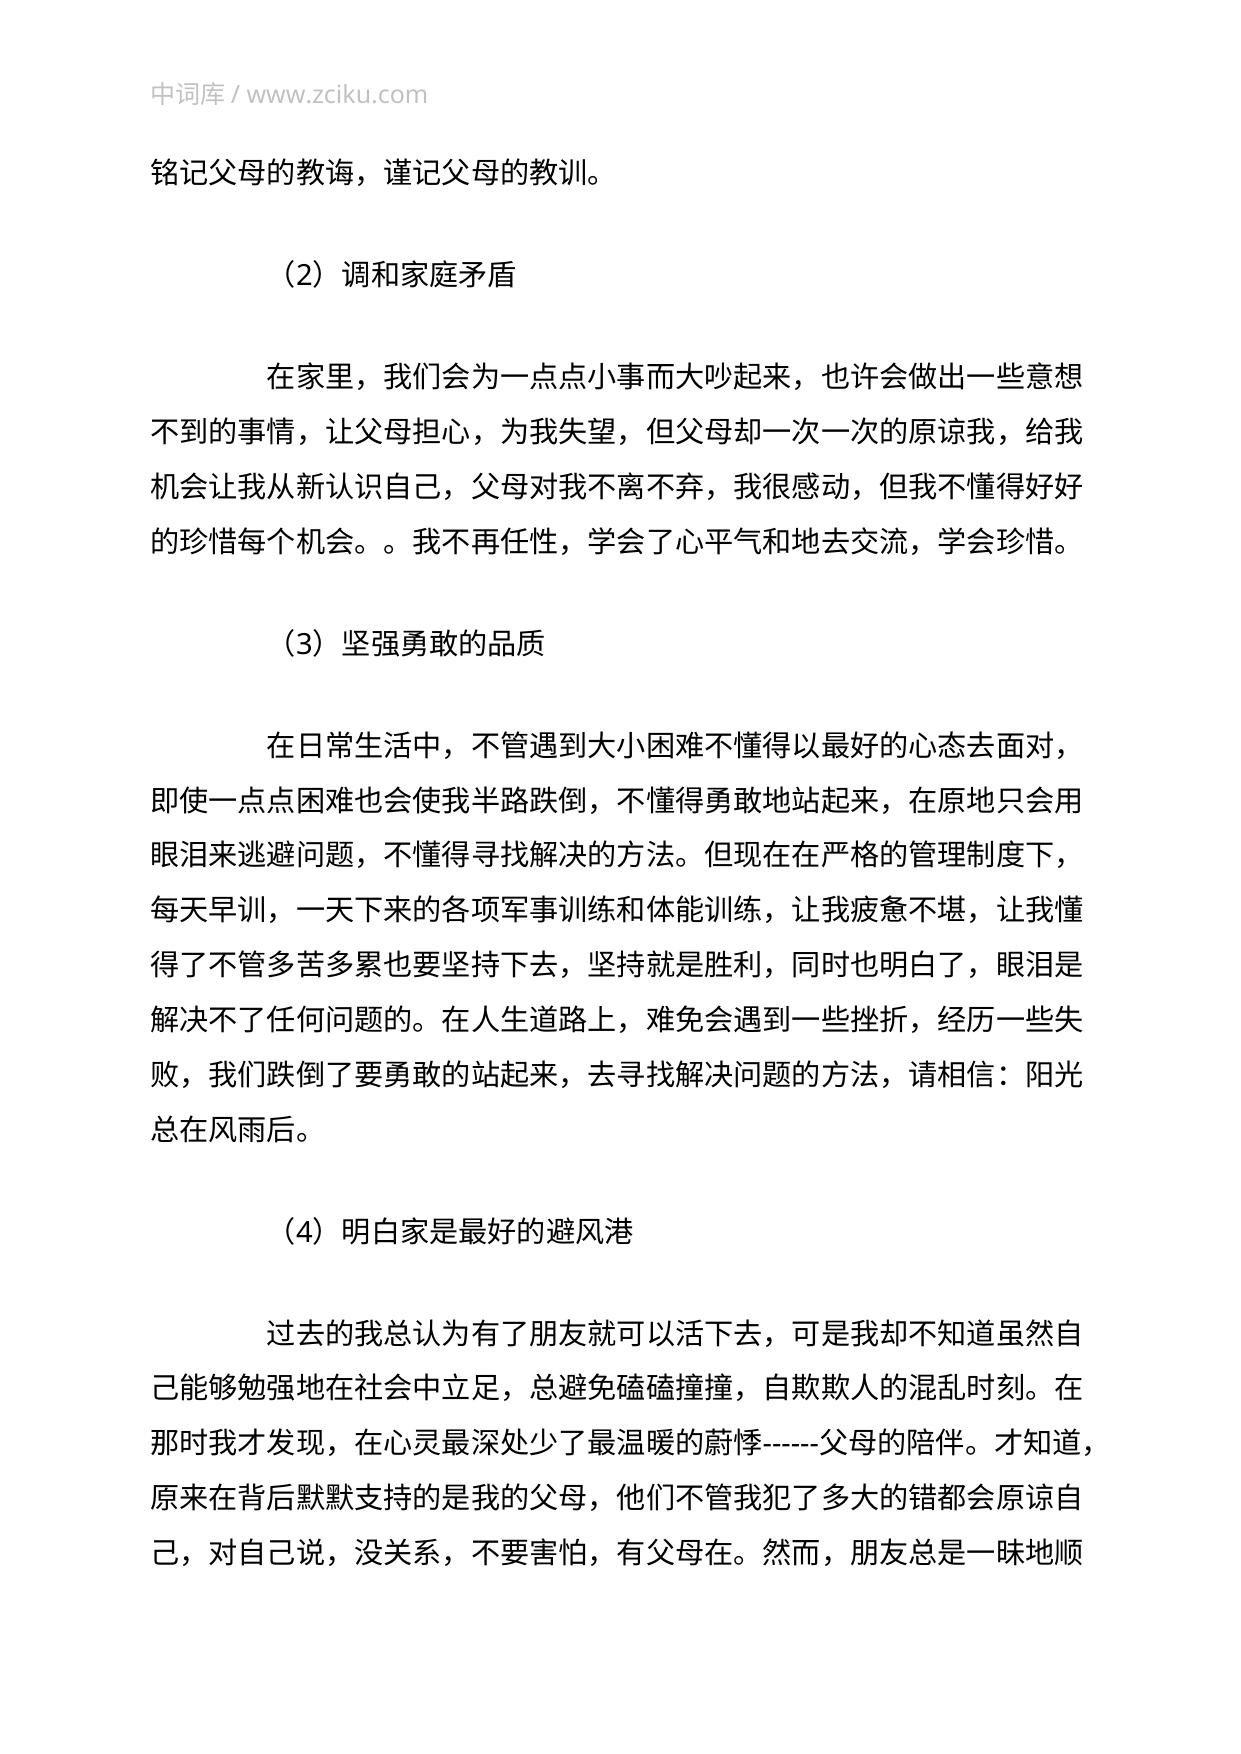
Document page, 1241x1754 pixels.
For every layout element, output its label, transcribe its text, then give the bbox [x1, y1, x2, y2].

text （4）明白家是最好的避风港 [150, 1208, 1090, 1251]
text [150, 1310, 1090, 1572]
text （2）调和家庭矛盾 [150, 252, 1090, 294]
text 在日常生活中，不管遇到大小困难不懂得以最好的心态去面对，即使一点点困难也会使我半路跌倒，不懂得勇敢地站起来，在原地只会用眼泪来逃避问题，不懂得寻找解决的方法。但现在在严格的管理制度下，每天早训，一天下来的各项军事训练和体能训练，让我疲惫不堪，让我懂得了不管多苦多累也要坚持下去，坚持就是胜利，同时也明白了，眼泪是解决不了任何问题的。在人生道路上，难免会遇到一些挫折，经历一些失败，我们跌倒了要勇敢的站起来，去寻找解决问题的方法，请相信：阳光总在风雨后。 [150, 722, 1090, 1149]
text 在家里，我们会为一点点小事而大吵起来，也许会做出一些意想不到的事情，让父母担心，为我失望，但父母却一次一次的原谅我，给我机会让我从新认识自己，父母对我不离不弃，我很感动，但我不懂得好好的珍惜每个机会。。我不再任性，学会了心平气和地去交流，学会珍惜。 [150, 354, 1090, 561]
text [150, 150, 1090, 192]
text （3）坚强勇敢的品质 [150, 620, 1090, 663]
